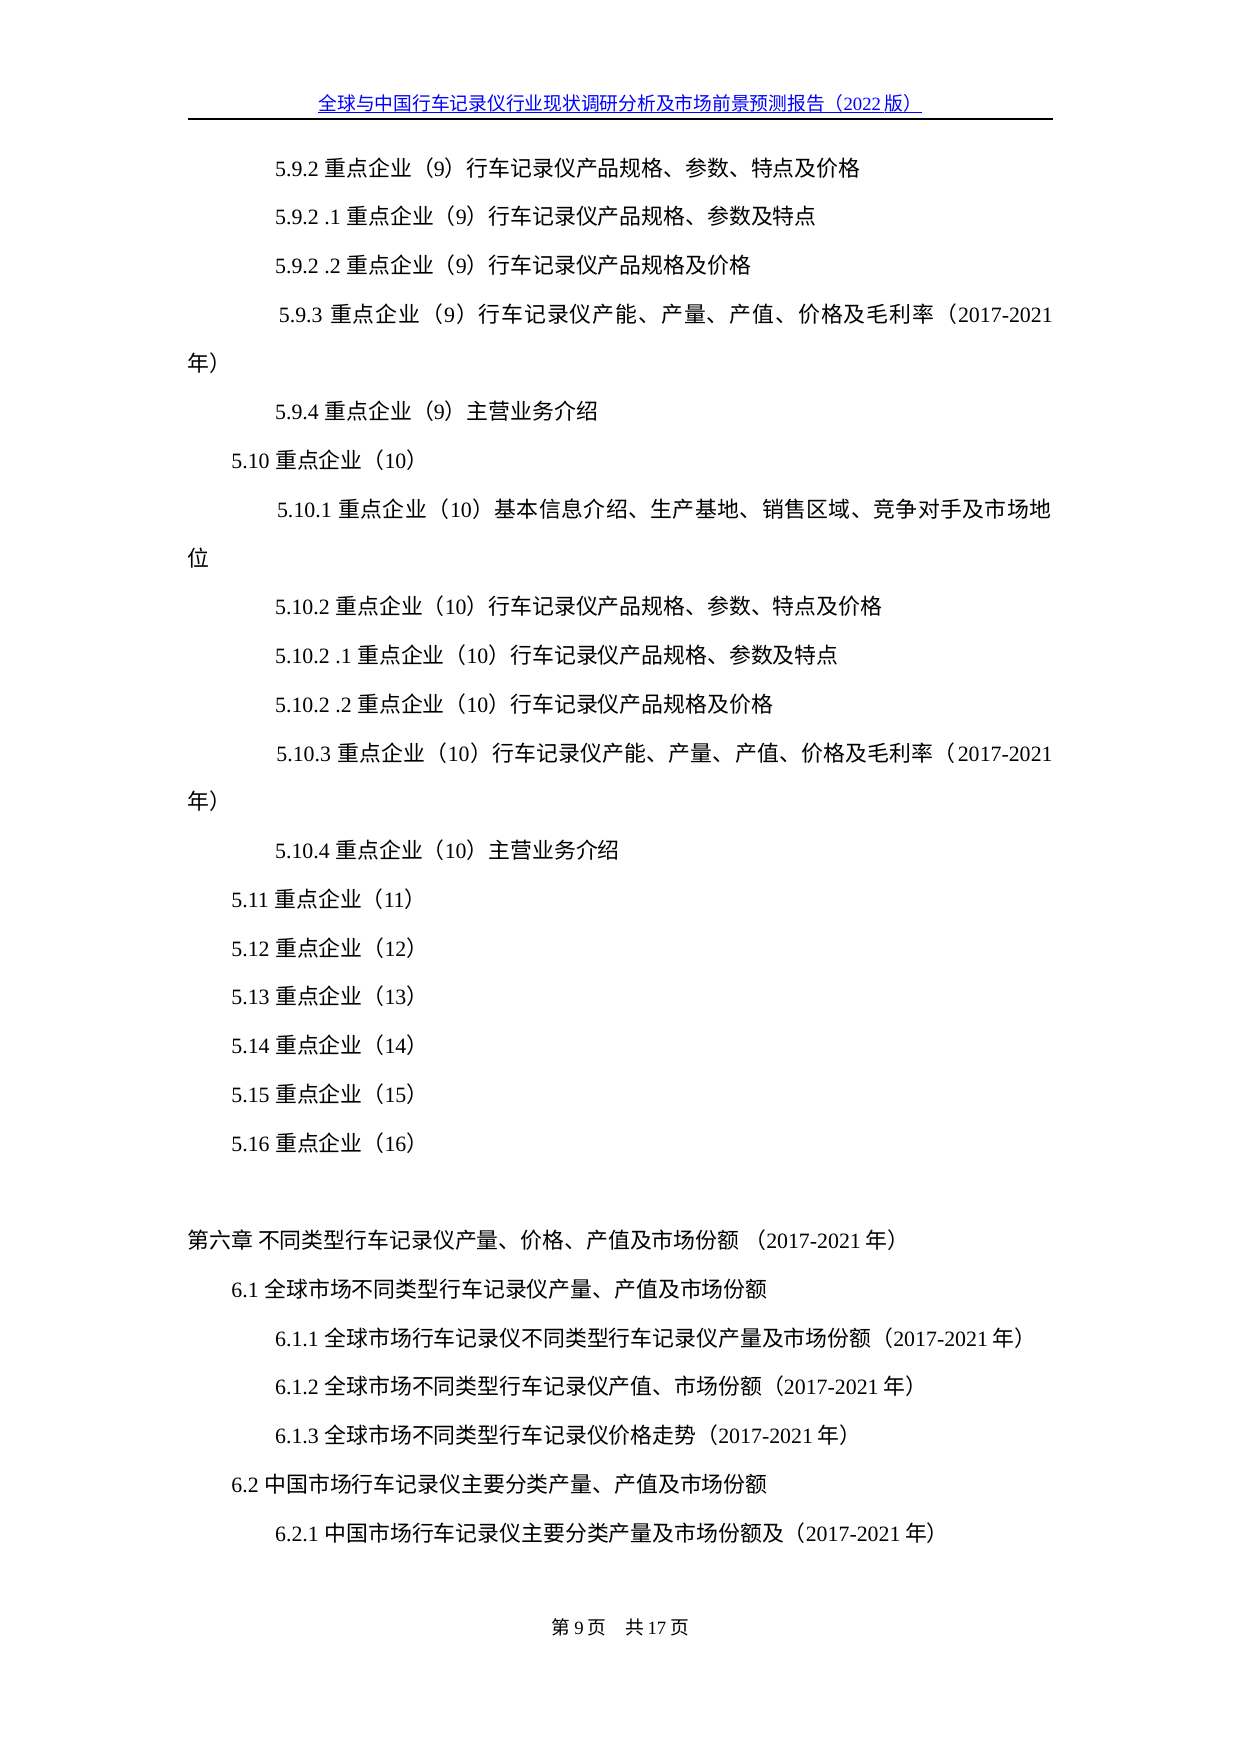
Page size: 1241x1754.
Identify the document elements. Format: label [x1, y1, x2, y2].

text [187, 150, 1053, 1548]
